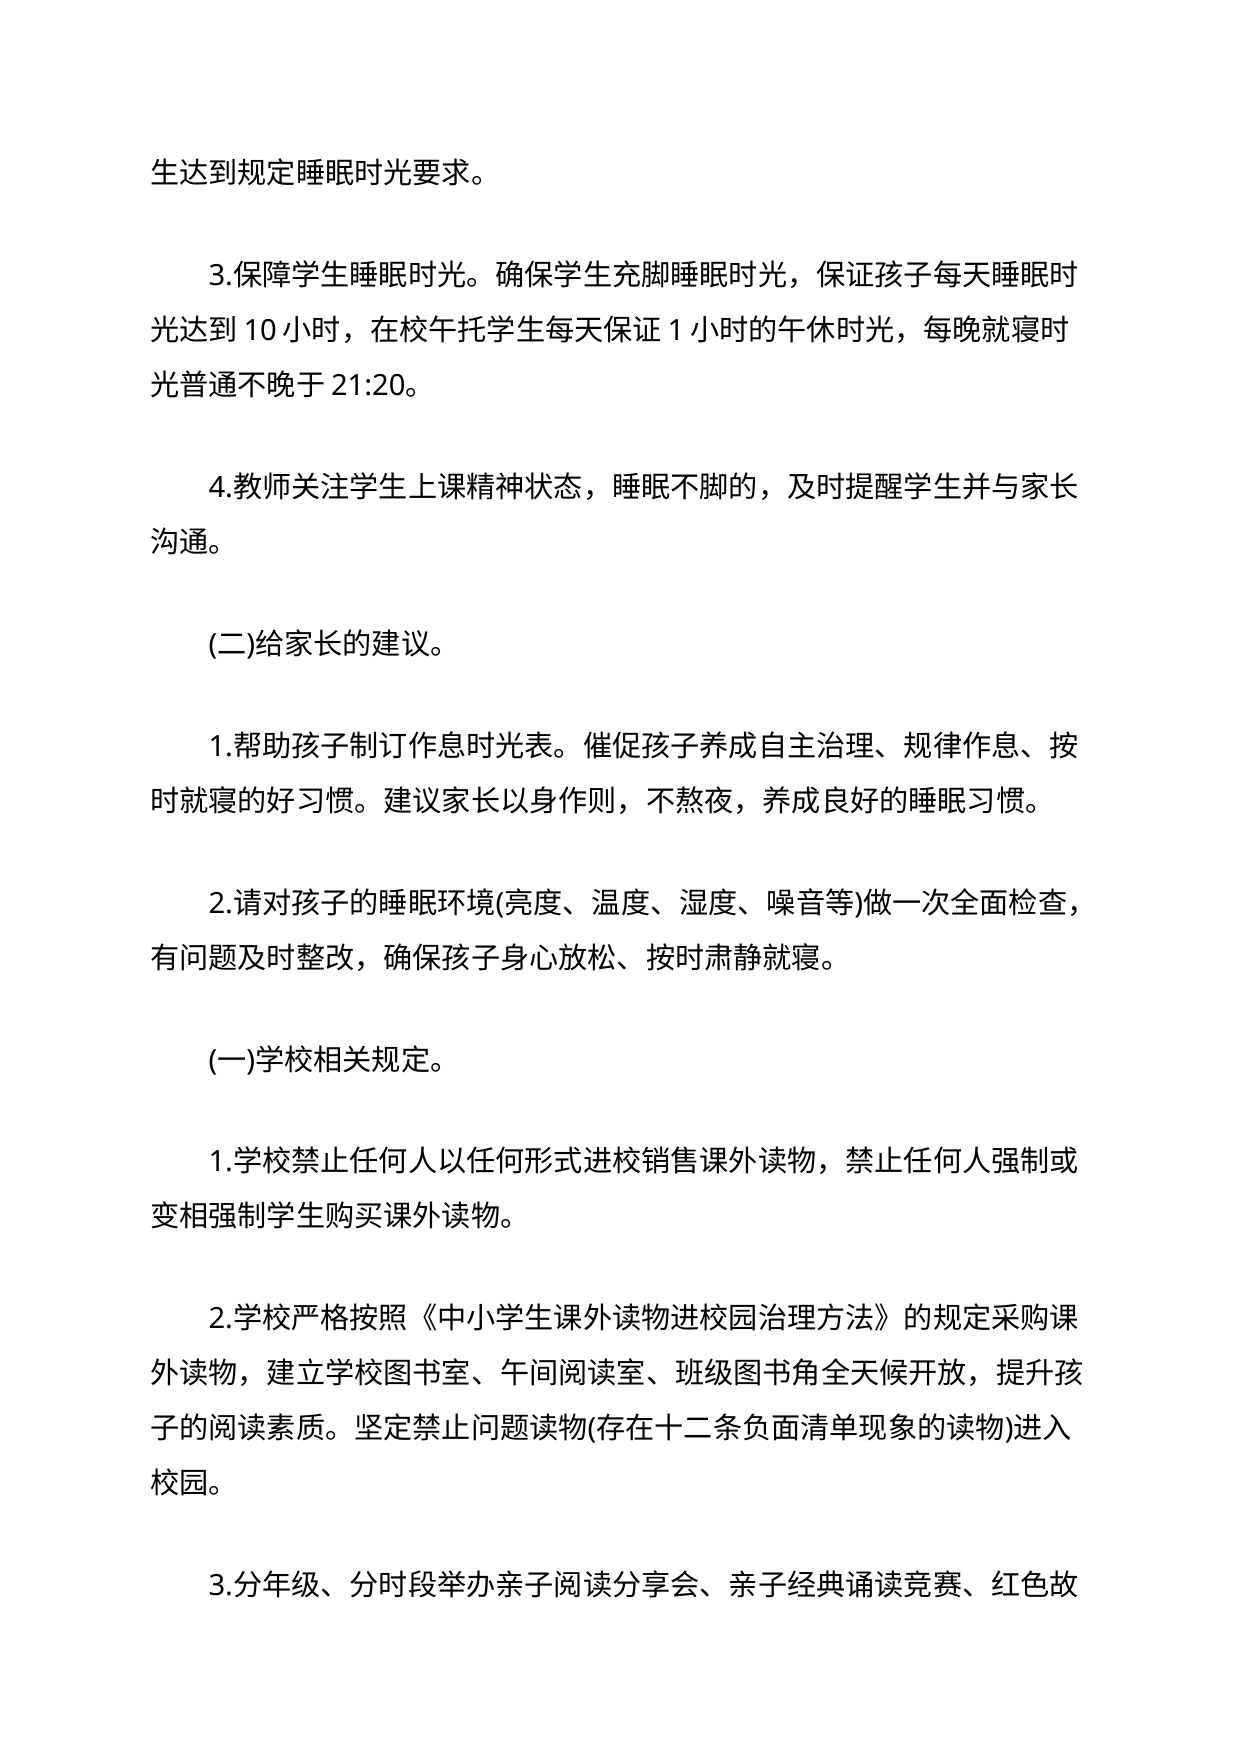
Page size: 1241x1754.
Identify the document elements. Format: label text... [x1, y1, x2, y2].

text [150, 1561, 1090, 1604]
text 2.请对孩子的睡眠环境(亮度、温度、湿度、噪音等)做一次全面检查，有问题及时整改，确保孩子身心放松、按时肃静就寝。 [150, 879, 1090, 977]
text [150, 150, 1090, 192]
text (一)学校相关规定。 [150, 1036, 1090, 1078]
text 1.帮助孩子制订作息时光表。催促孩子养成自主治理、规律作息、按时就寝的好习惯。建议家长以身作则，不熬夜，养成良好的睡眠习惯。 [150, 722, 1090, 820]
text 2.学校严格按照《中小学生课外读物进校园治理方法》的规定采购课外读物，建立学校图书室、午间阅读室、班级图书角全天候开放，提升孩子的阅读素质。坚定禁止问题读物(存在十二条负面清单现象的读物)进入校园。 [150, 1295, 1090, 1502]
text 1.学校禁止任何人以任何形式进校销售课外读物，禁止任何人强制或变相强制学生购买课外读物。 [150, 1138, 1090, 1235]
text 4.教师关注学生上课精神状态，睡眠不脚的，及时提醒学生并与家长沟通。 [150, 464, 1090, 561]
text (二)给家长的建议。 [150, 621, 1090, 663]
text 3.保障学生睡眠时光。确保学生充脚睡眠时光，保证孩子每天睡眠时光达到10小时，在校午托学生每天保证1小时的午休时光，每晚就寝时光普通不晚于21:20。 [150, 252, 1090, 404]
